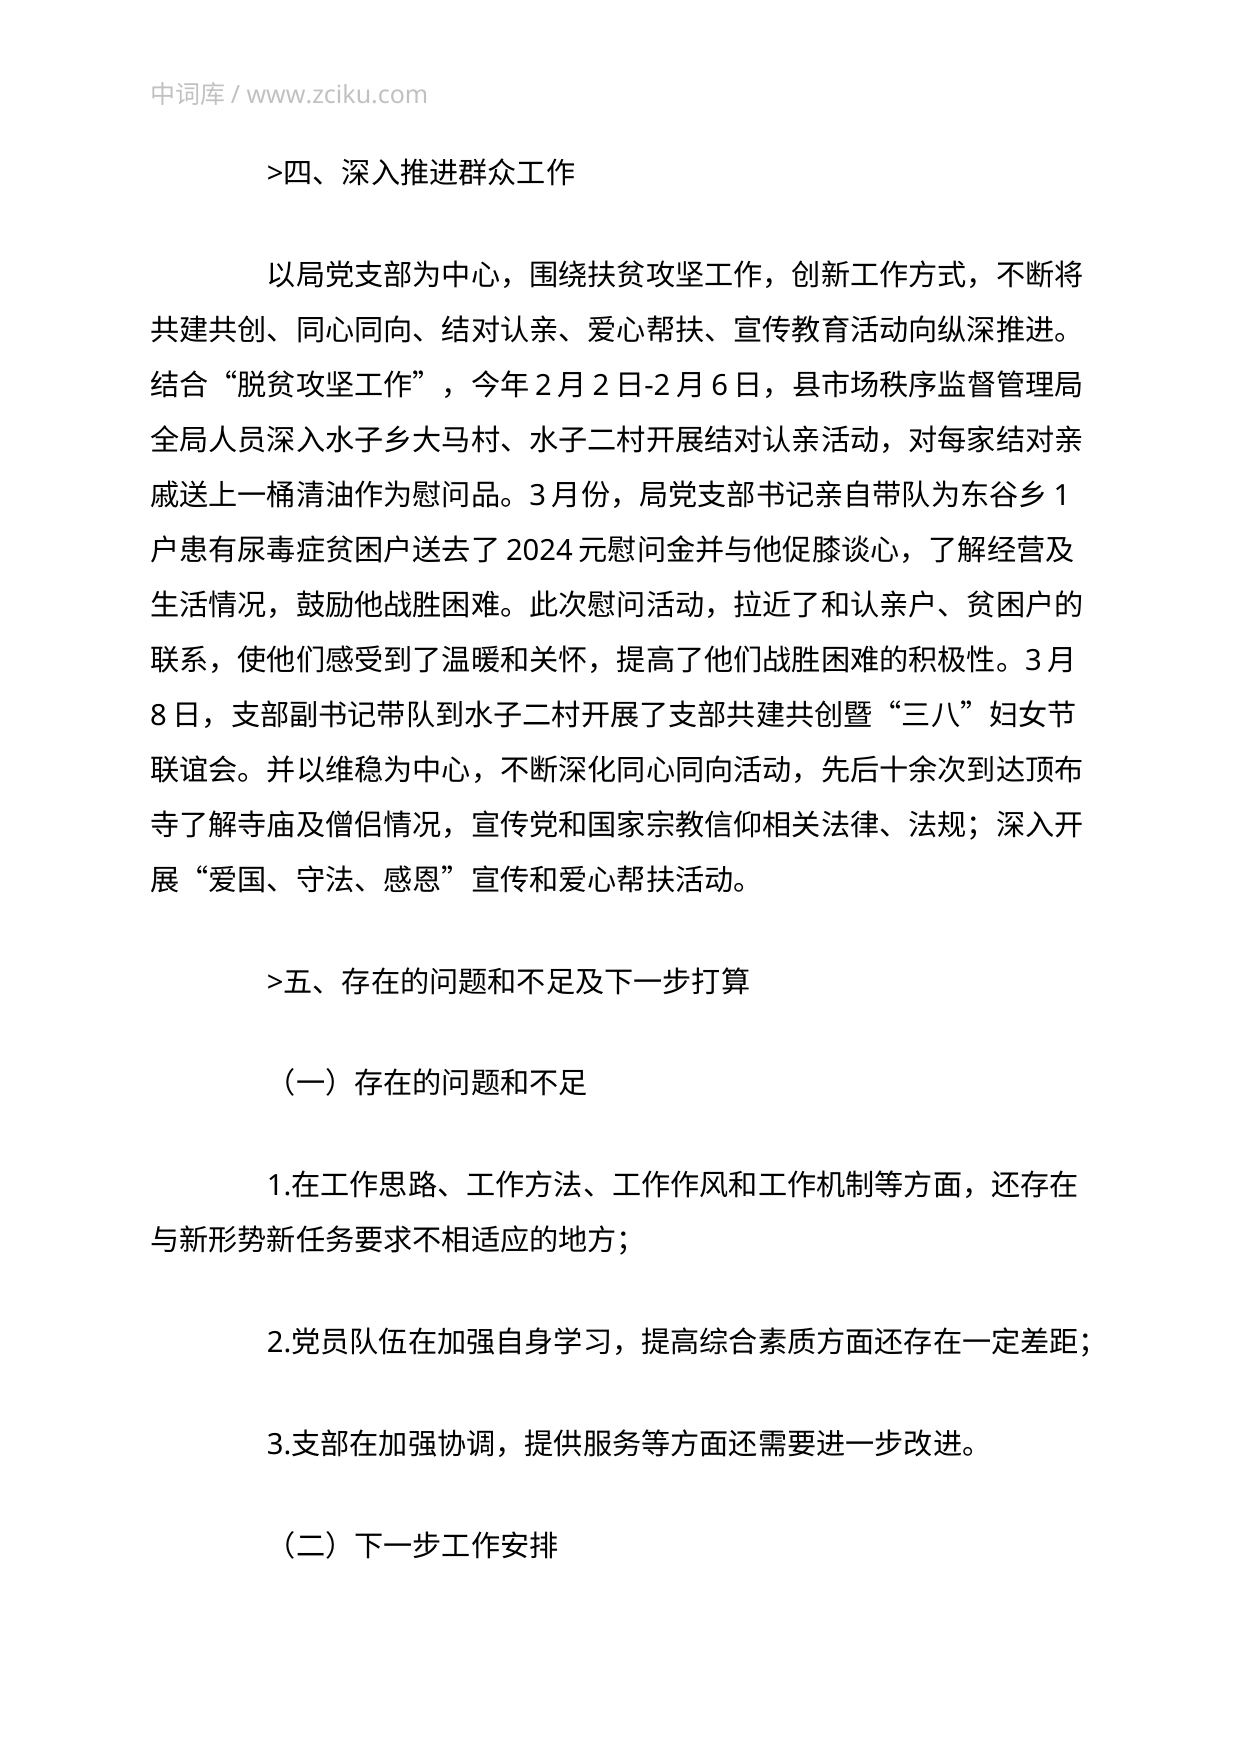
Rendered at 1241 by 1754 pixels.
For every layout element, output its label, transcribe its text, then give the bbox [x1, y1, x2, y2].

text 以局党支部为中心，围绕扶贫攻坚工作，创新工作方式，不断将共建共创、同心同向、结对认亲、爱心帮扶、宣传教育活动向纵深推进。结合“脱贫攻坚工作”，今年2月2日-2月6日，县市场秩序监督管理局全局人员深入水子乡大马村、水子二村开展结对认亲活动，对每家结对亲戚送上一桶清油作为慰问品。3月份，局党支部书记亲自带队为东谷乡1户患有尿毒症贫困户送去了2024元慰问金并与他促膝谈心，了解经营及生活情况，鼓励他战胜困难。此次慰问活动，拉近了和认亲户、贫困户的联系，使他们感受到了温暖和关怀，提高了他们战胜困难的积极性。3月8日，支部副书记带队到水子二村开展了支部共建共创暨“三八”妇女节联谊会。并以维稳为中心，不断深化同心同向活动，先后十余次到达顶布寺了解寺庙及僧侣情况，宣传党和国家宗教信仰相关法律、法规；深入开展“爱国、守法、感恩”宣传和爱心帮扶活动。 [150, 252, 1090, 899]
text >四、深入推进群众工作 [150, 150, 1090, 192]
text （二）下一步工作安排 [150, 1523, 1090, 1565]
text 3.支部在加强协调，提供服务等方面还需要进一步改进。 [150, 1421, 1090, 1463]
text 1.在工作思路、工作方法、工作作风和工作机制等方面，还存在与新形势新任务要求不相适应的地方； [150, 1162, 1090, 1259]
text >五、存在的问题和不足及下一步打算 [150, 958, 1090, 1001]
text 2.党员队伍在加强自身学习，提高综合素质方面还存在一定差距； [150, 1319, 1090, 1361]
text （一）存在的问题和不足 [150, 1060, 1090, 1102]
